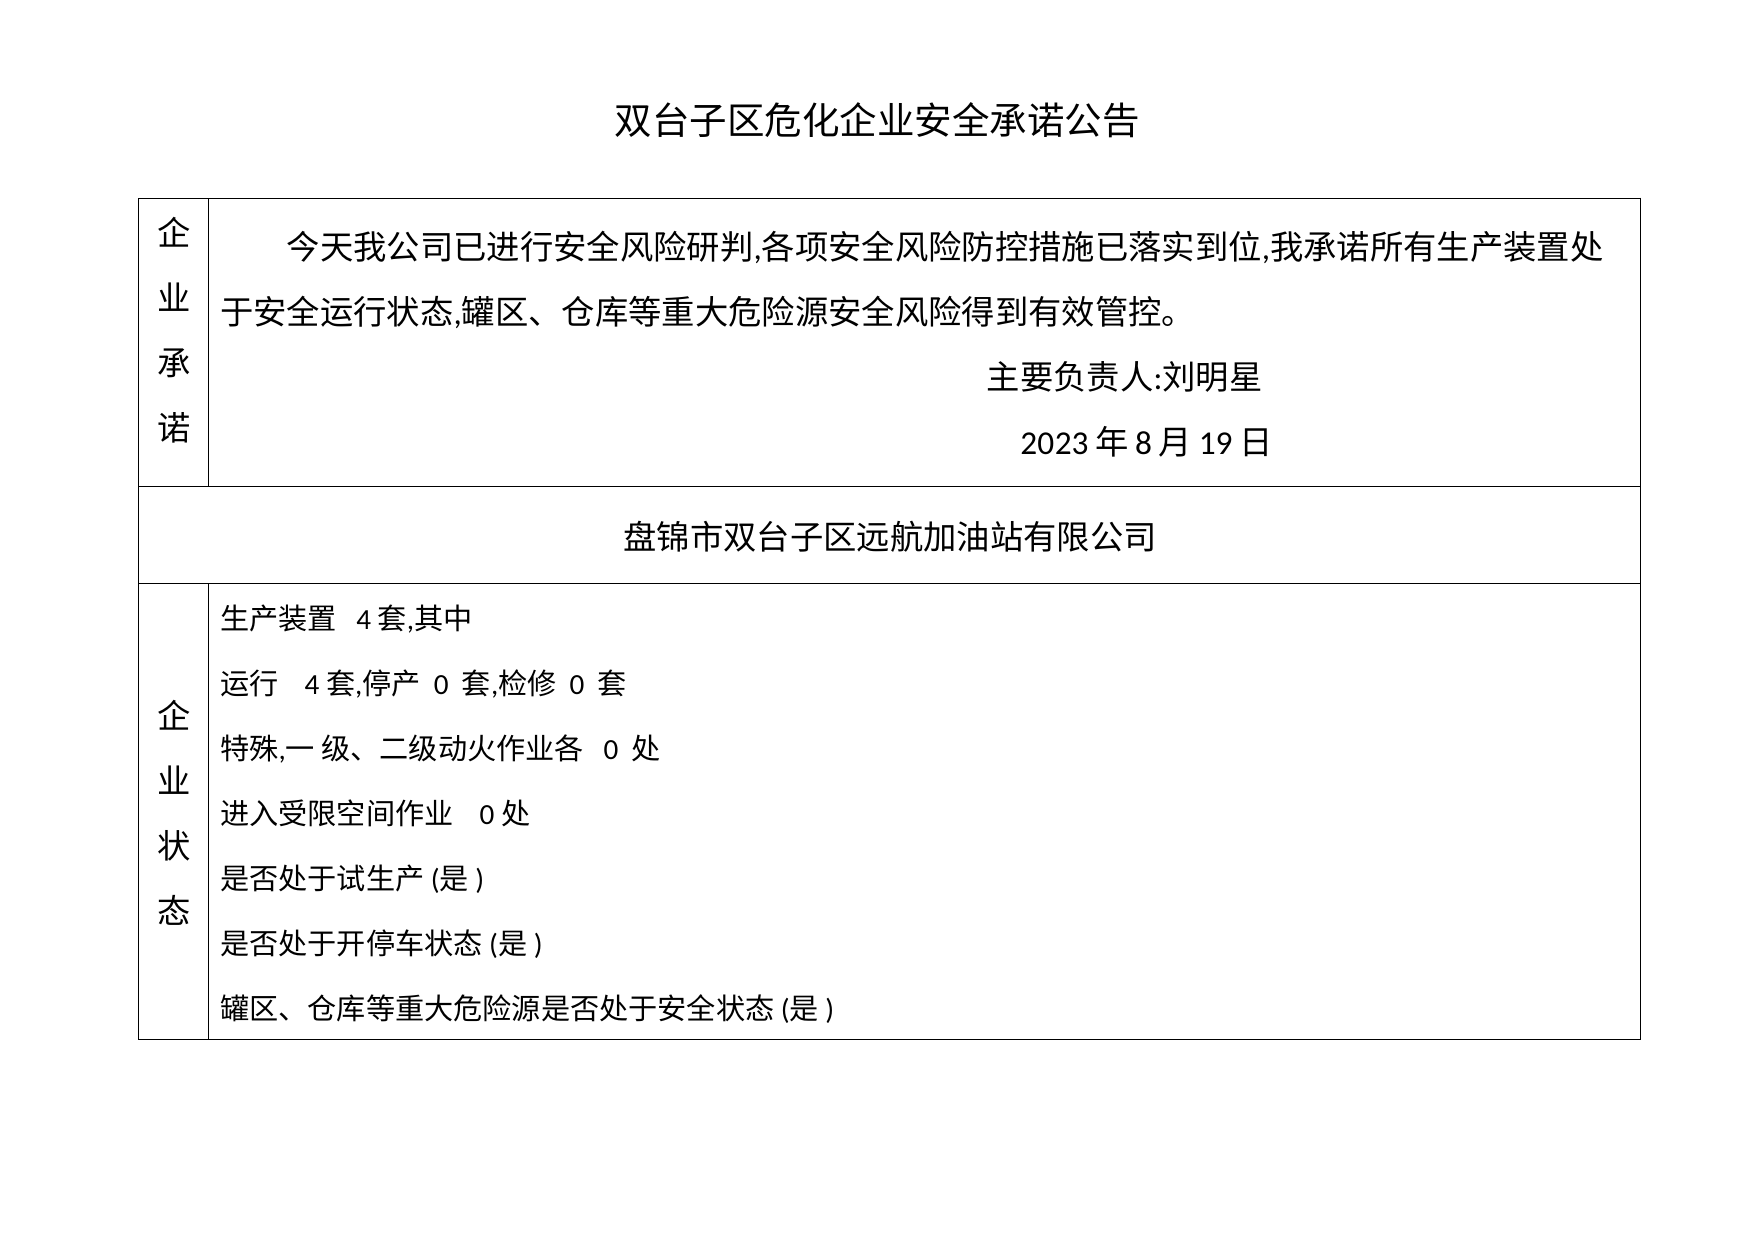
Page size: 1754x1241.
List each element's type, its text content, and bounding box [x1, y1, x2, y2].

table_cell 今天我公司已进行安全风险研判,各项安全风险防控措施已落实到位,我承诺所有生产装置处于安全运行状态,罐区、仓库等重大危险源安全风险得到有效管控。 主要负责人:刘明星 2023年8月19日 [209, 199, 1640, 486]
table_cell 企业承诺 [139, 199, 208, 486]
table_cell 企业状态 [139, 584, 208, 1039]
table_cell 盘锦市双台子区远航加油站有限公司 [139, 487, 1640, 583]
table_cell 生产装置 4 套,其中 运行 4 套,停产 0 套,检修 0 套 特殊,一 级、二级动火作业各 0 处 进入受限空间作业 0 处 是否处于试生产 (是 ) 是否处于开停车状态 (是 ) 罐区、仓库等重大危险源是否处于安全状态 (是 ) [209, 584, 1640, 1039]
